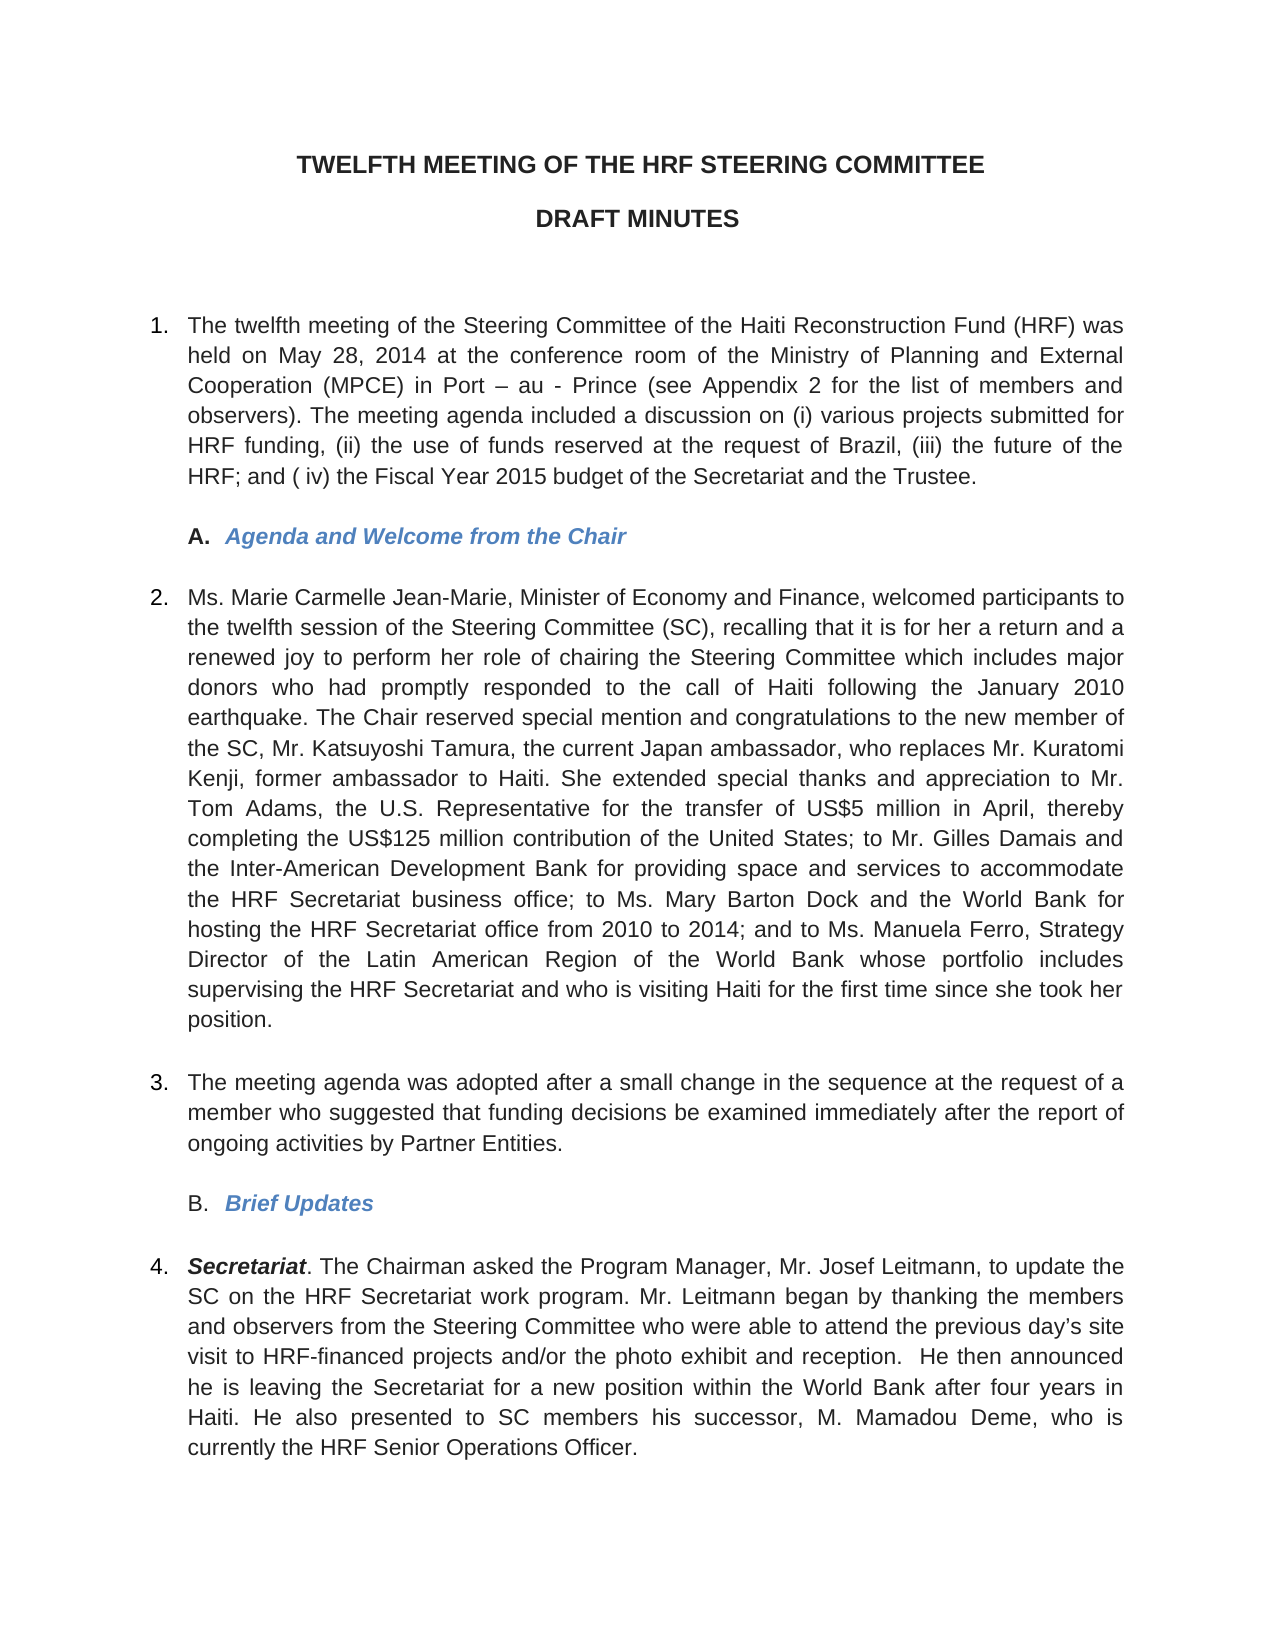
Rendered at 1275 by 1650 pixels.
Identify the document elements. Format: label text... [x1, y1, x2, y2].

list Agenda and Welcome from the Chair [187, 523, 1125, 549]
list The meeting agenda was adopted after a small change in the sequence at the request of a member who suggested that funding decisions be examined immediately after the report of ongoing activities by Partner Entities. [150, 1069, 1125, 1156]
list Secretariat. The Chairman asked the Program Manager, Mr. Josef Leitmann, to update the SC on the HRF Secretariat work program. Mr. Leitmann began by thanking the members and observers from the Steering Committee who were able to attend the previous day’s site visit to HRF-financed projects and/or the photo exhibit and reception. He then announced he is leaving the Secretariat for a new position within the World Bank after four years in Haiti. He also presented to SC members his successor, M. Mamadou Deme, who is currently the HRF Senior Operations Officer. [150, 1253, 1125, 1460]
list Ms. Marie Carmelle Jean-Marie, Minister of Economy and Finance, welcomed participants to the twelfth session of the Steering Committee (SC), recalling that it is for her a return and a renewed joy to perform her role of chairing the Steering Committee which includes major donors who had promptly responded to the call of Haiti following the January 2010 earthquake. The Chair reserved special mention and congratulations to the new member of the SC, Mr. Katsuyoshi Tamura, the current Japan ambassador, who replaces Mr. Kuratomi Kenji, former ambassador to Haiti. She extended special thanks and appreciation to Mr. Tom Adams, the U.S. Representative for the transfer of US$5 million in April, thereby completing the US$125 million contribution of the United States; to Mr. Gilles Damais and the Inter-American Development Bank for providing space and services to accommodate the HRF Secretariat business office; to Ms. Mary Barton Dock and the World Bank for hosting the HRF Secretariat office from 2010 to 2014; and to Ms. Manuela Ferro, Strategy Director of the Latin American Region of the World Bank whose portfolio includes supervising the HRF Secretariat and who is visiting Haiti for the first time since she took her position. [150, 583, 1125, 1065]
list Brief Updates [187, 1190, 1125, 1248]
text DRAFT MINUTES [150, 204, 1125, 233]
text TWELFTH MEETING OF THE HRF STEERING COMMITTEE [150, 150, 1125, 179]
list The twelfth meeting of the Steering Committee of the Haiti Reconstruction Fund (HRF) was held on May 28, 2014 at the conference room of the Ministry of Planning and External Cooperation (MPCE) in Port – au - Prince (see Appendix 2 for the list of members and observers). The meeting agenda included a discussion on (i) various projects submitted for HRF funding, (ii) the use of funds reserved at the request of Brazil, (iii) the future of the HRF; and ( iv) the Fiscal Year 2015 budget of the Secretariat and the Trustee. [150, 312, 1125, 489]
